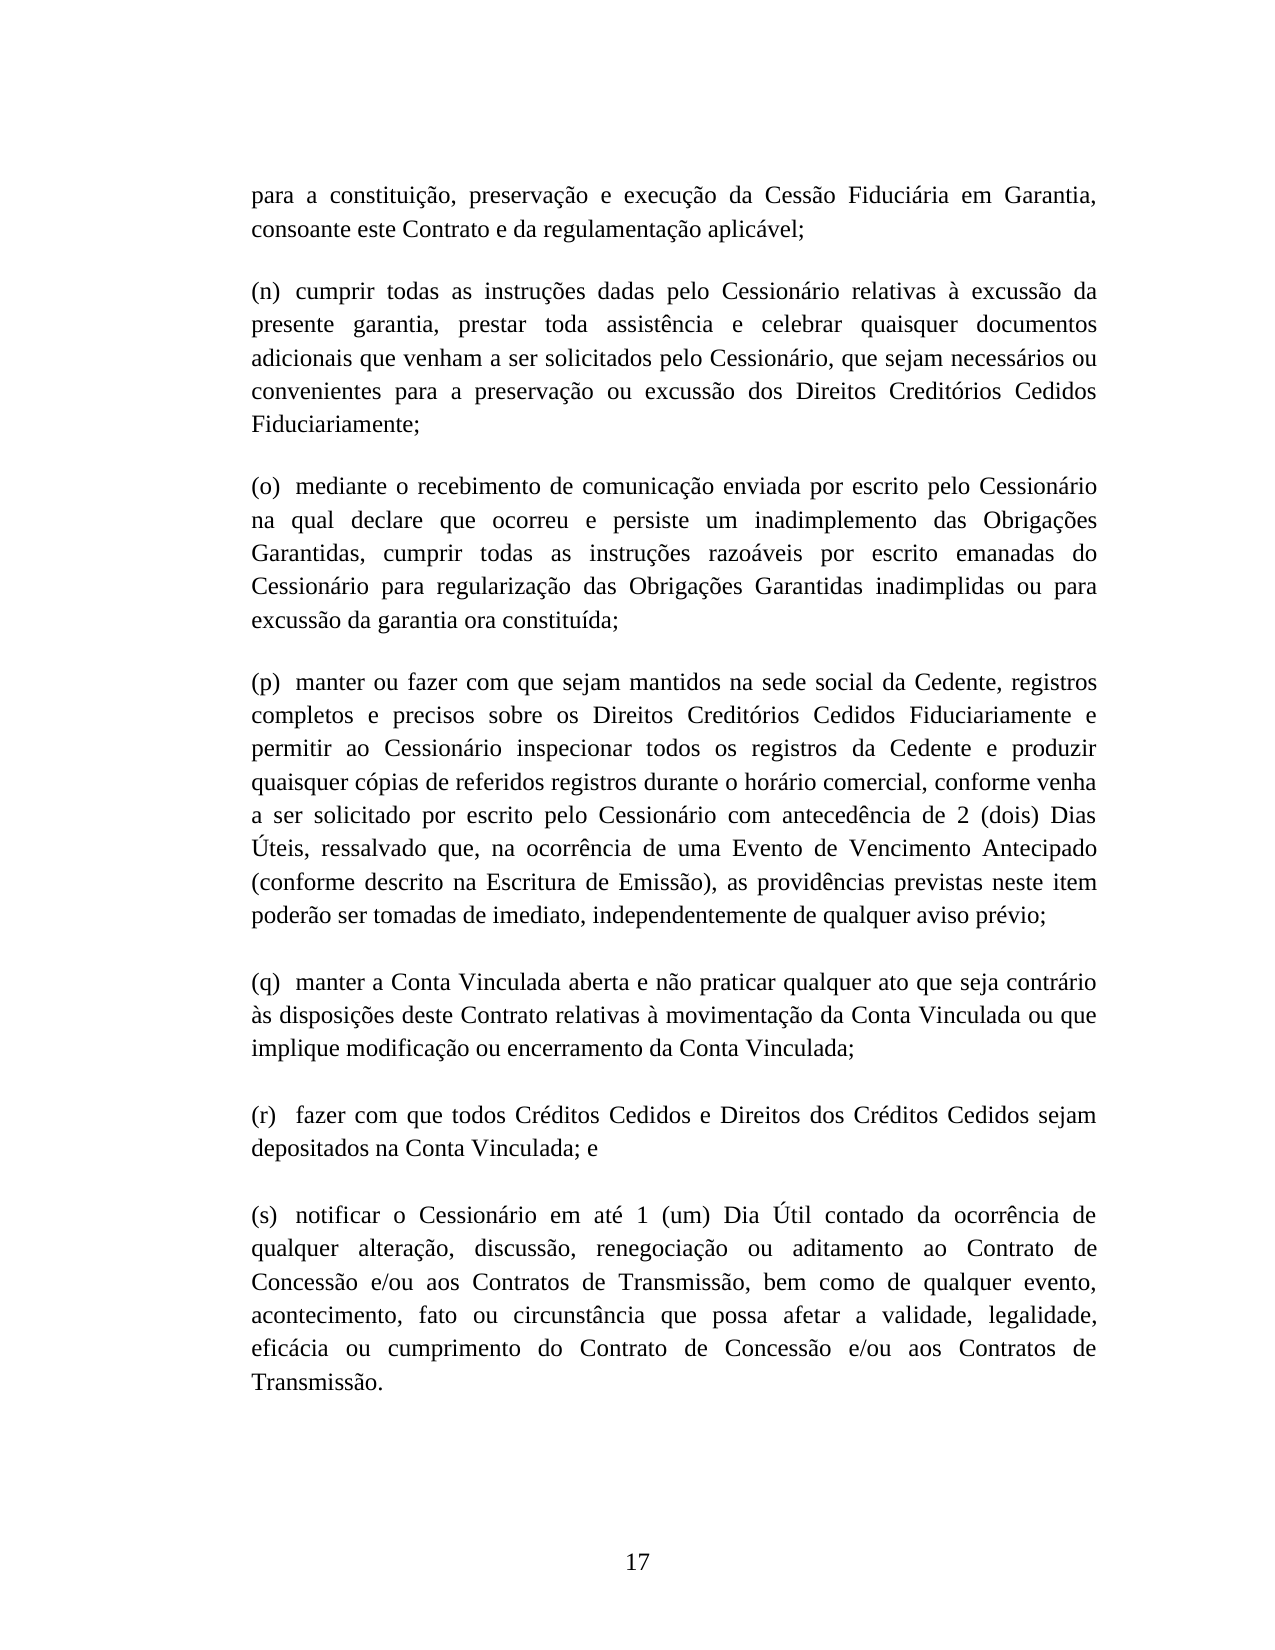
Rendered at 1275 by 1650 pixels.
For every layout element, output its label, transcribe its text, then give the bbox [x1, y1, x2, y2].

list manter ou fazer com que sejam mantidos na sede social da Cedente, registros completos e precisos sobre os Direitos Creditórios Cedidos Fiduciariamente e permitir ao Cessionário inspecionar todos os registros da Cedente e produzir quaisquer cópias de referidos registros durante o horário comercial, conforme venha a ser solicitado por escrito pelo Cessionário com antecedência de 2 (dois) Dias Úteis, ressalvado que, na ocorrência de uma Evento de Vencimento Antecipado (conforme descrito na Escritura de Emissão), as providências previstas neste item poderão ser tomadas de imediato, independentemente de qualquer aviso prévio; [251, 663, 1098, 930]
list notificar o Cessionário em até 1 (um) Dia Útil contado da ocorrência de qualquer alteração, discussão, renegociação ou aditamento ao Contrato de Concessão e/ou aos Contratos de Transmissão, bem como de qualquer evento, acontecimento, fato ou circunstância que possa afetar a validade, legalidade, eficácia ou cumprimento do Contrato de Concessão e/ou aos Contratos de Transmissão. [251, 1197, 1098, 1397]
list fazer com que todos Créditos Cedidos e Direitos dos Créditos Cedidos sejam depositados na Conta Vinculada; e [251, 1097, 1098, 1163]
list manter a Conta Vinculada aberta e não praticar qualquer ato que seja contrário às disposições deste Contrato relativas à movimentação da Conta Vinculada ou que implique modificação ou encerramento da Conta Vinculada; [251, 963, 1098, 1063]
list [251, 177, 1098, 244]
list cumprir todas as instruções dadas pelo Cessionário relativas à excussão da presente garantia, prestar toda assistência e celebrar quaisquer documentos adicionais que venham a ser solicitados pelo Cessionário, que sejam necessários ou convenientes para a preservação ou excussão dos Direitos Creditórios Cedidos Fiduciariamente; [251, 273, 1098, 439]
list mediante o recebimento de comunicação enviada por escrito pelo Cessionário na qual declare que ocorreu e persiste um inadimplemento das Obrigações Garantidas, cumprir todas as instruções razoáveis por escrito emanadas do Cessionário para regularização das Obrigações Garantidas inadimplidas ou para excussão da garantia ora constituída; [251, 468, 1098, 635]
